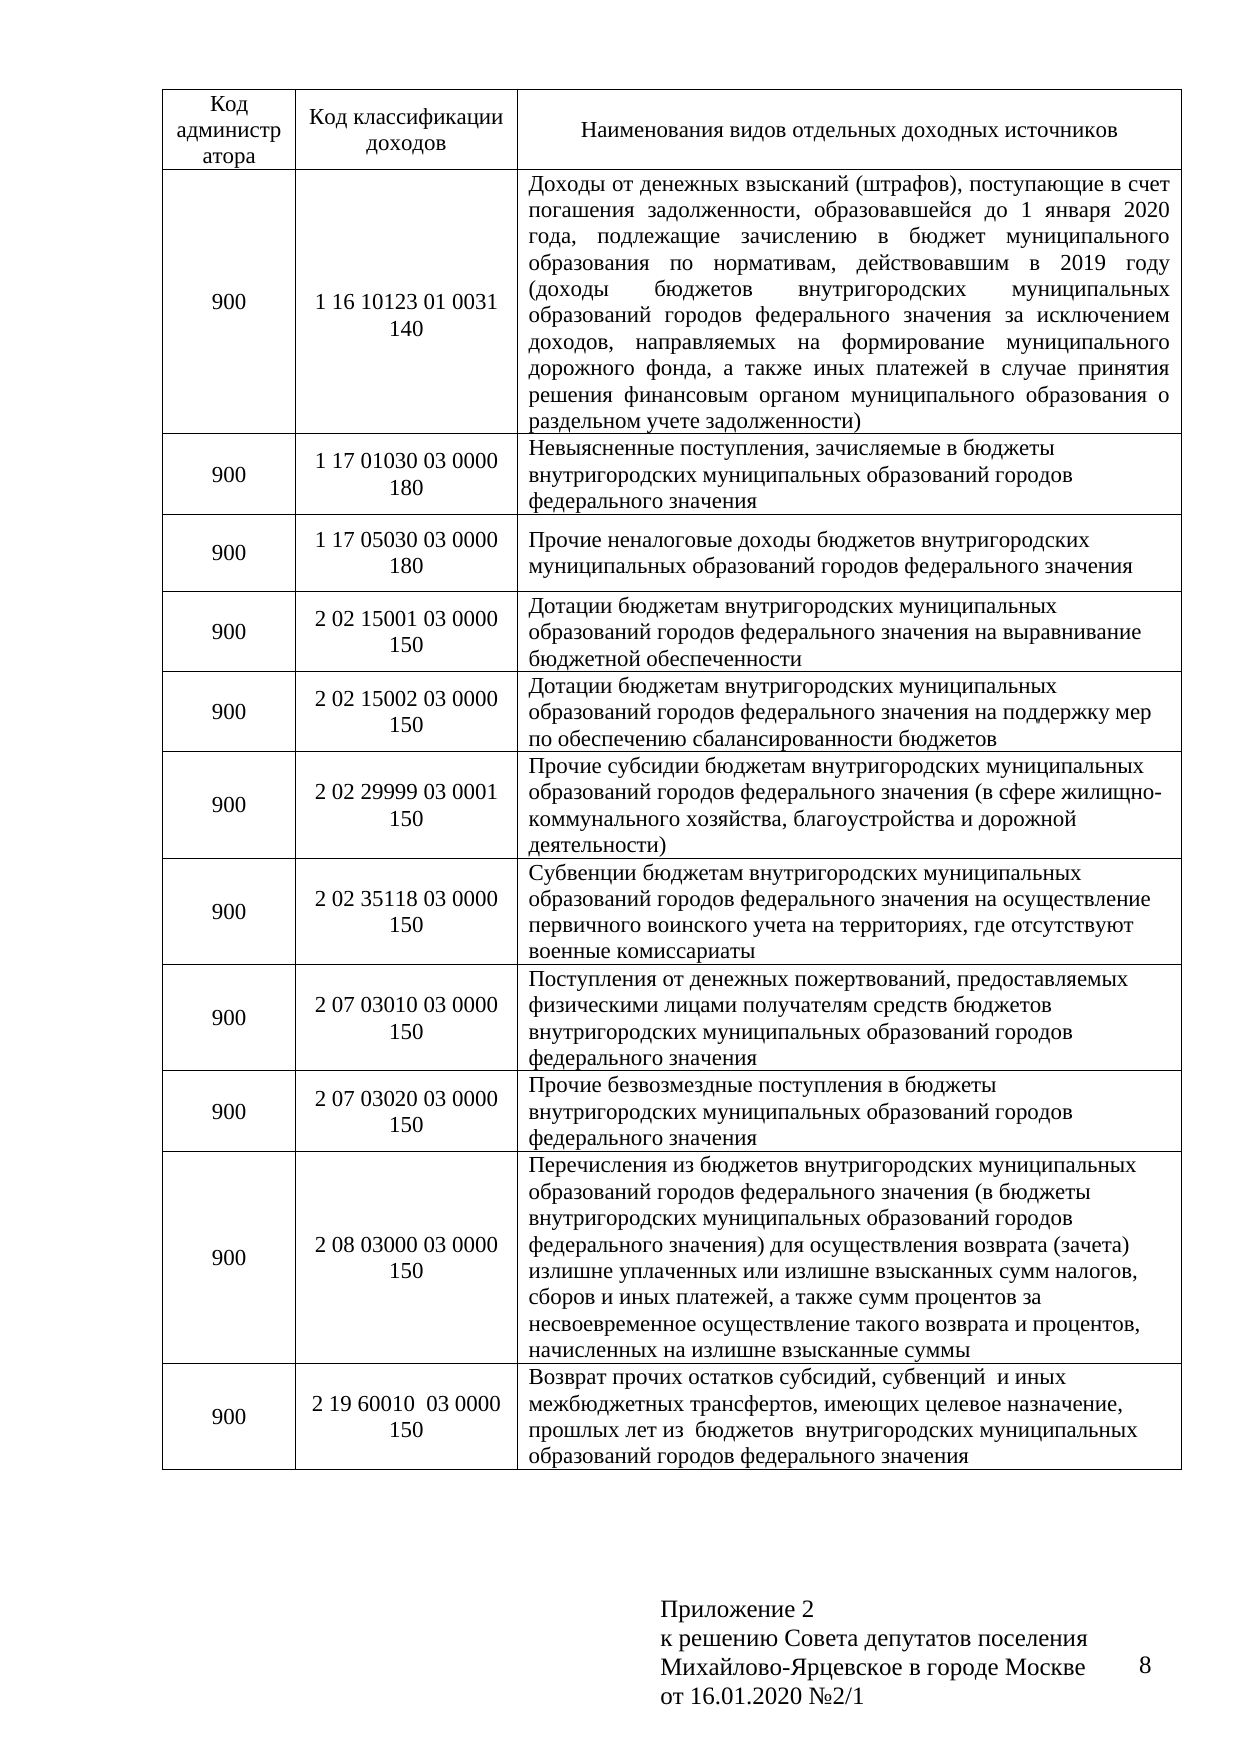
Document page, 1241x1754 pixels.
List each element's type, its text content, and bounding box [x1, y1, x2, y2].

table_cell Прочие безвозмездные поступления в бюджеты внутригородских муниципальных образований городов федерального значения [518, 1071, 1181, 1151]
table_header Код классификации доходов [296, 90, 517, 169]
table_cell 2 07 03020 03 0000 150 [296, 1071, 517, 1151]
table_cell Дотации бюджетам внутригородских муниципальных образований городов федерального значения на поддержку мер по обеспечению сбалансированности бюджетов [518, 672, 1181, 751]
table_cell 900 [163, 1071, 295, 1151]
table_header Наименования видов отдельных доходных источников [518, 90, 1181, 169]
table_cell 900 [163, 1152, 295, 1362]
table_cell 1 16 10123 01 0031 140 [296, 170, 517, 433]
table_cell Доходы от денежных взысканий (штрафов), поступающие в счет погашения задолженности, образовавшейся до 1 января 2020 года, подлежащие зачислению в бюджет муниципального образования по нормативам, действовавшим в 2019 году (доходы бюджетов внутригородских муниципальных образований городов федерального значения за исключением доходов, направляемых на формирование муниципального дорожного фонда, а также иных платежей в случае принятия решения финансовым органом муниципального образования о раздельном учете задолженности) [518, 170, 1181, 433]
table_cell Прочие субсидии бюджетам внутригородских муниципальных образований городов федерального значения (в сфере жилищно-коммунального хозяйства, благоустройства и дорожной деятельности) [518, 752, 1181, 857]
table_header Код администратора [163, 90, 295, 169]
table_cell 2 02 35118 03 0000 150 [296, 859, 517, 964]
table_cell 2 07 03010 03 0000 150 [296, 965, 517, 1070]
table_cell Перечисления из бюджетов внутригородских муниципальных образований городов федерального значения (в бюджеты внутригородских муниципальных образований городов федерального значения) для осуществления возврата (зачета) излишне уплаченных или излишне взысканных сумм налогов, сборов и иных платежей, а также сумм процентов за несвоевременное осуществление такого возврата и процентов, начисленных на излишне взысканные суммы [518, 1152, 1181, 1362]
table_cell Дотации бюджетам внутригородских муниципальных образований городов федерального значения на выравнивание бюджетной обеспеченности [518, 592, 1181, 671]
table_cell 1 17 01030 03 0000 180 [296, 434, 517, 513]
table_cell Прочие неналоговые доходы бюджетов внутригородских муниципальных образований городов федерального значения [518, 515, 1181, 591]
table_cell 900 [163, 752, 295, 857]
table_cell 900 [163, 515, 295, 591]
table_cell Возврат прочих остатков субсидий, субвенций и иных межбюджетных трансфертов, имеющих целевое назначение, прошлых лет из бюджетов внутригородских муниципальных образований городов федерального значения [518, 1364, 1181, 1469]
table_cell 900 [163, 434, 295, 513]
table_cell 900 [163, 592, 295, 671]
table_cell Субвенции бюджетам внутригородских муниципальных образований городов федерального значения на осуществление первичного воинского учета на территориях, где отсутствуют военные комиссариаты [518, 859, 1181, 964]
table_cell 2 02 29999 03 0001 150 [296, 752, 517, 857]
table_cell Поступления от денежных пожертвований, предоставляемых физическими лицами получателям средств бюджетов внутригородских муниципальных образований городов федерального значения [518, 965, 1181, 1070]
table_cell 2 02 15002 03 0000 150 [296, 672, 517, 751]
table_cell 900 [163, 170, 295, 433]
table_cell 900 [163, 859, 295, 964]
table_cell 2 02 15001 03 0000 150 [296, 592, 517, 671]
table_cell 900 [163, 672, 295, 751]
table_cell 1 17 05030 03 0000 180 [296, 515, 517, 591]
table_cell 900 [163, 1364, 295, 1469]
table_cell 2 08 03000 03 0000 150 [296, 1152, 517, 1362]
table_cell Невыясненные поступления, зачисляемые в бюджеты внутригородских муниципальных образований городов федерального значения [518, 434, 1181, 513]
table_cell 900 [163, 965, 295, 1070]
table_cell 2 19 60010 03 0000 150 [296, 1364, 517, 1469]
